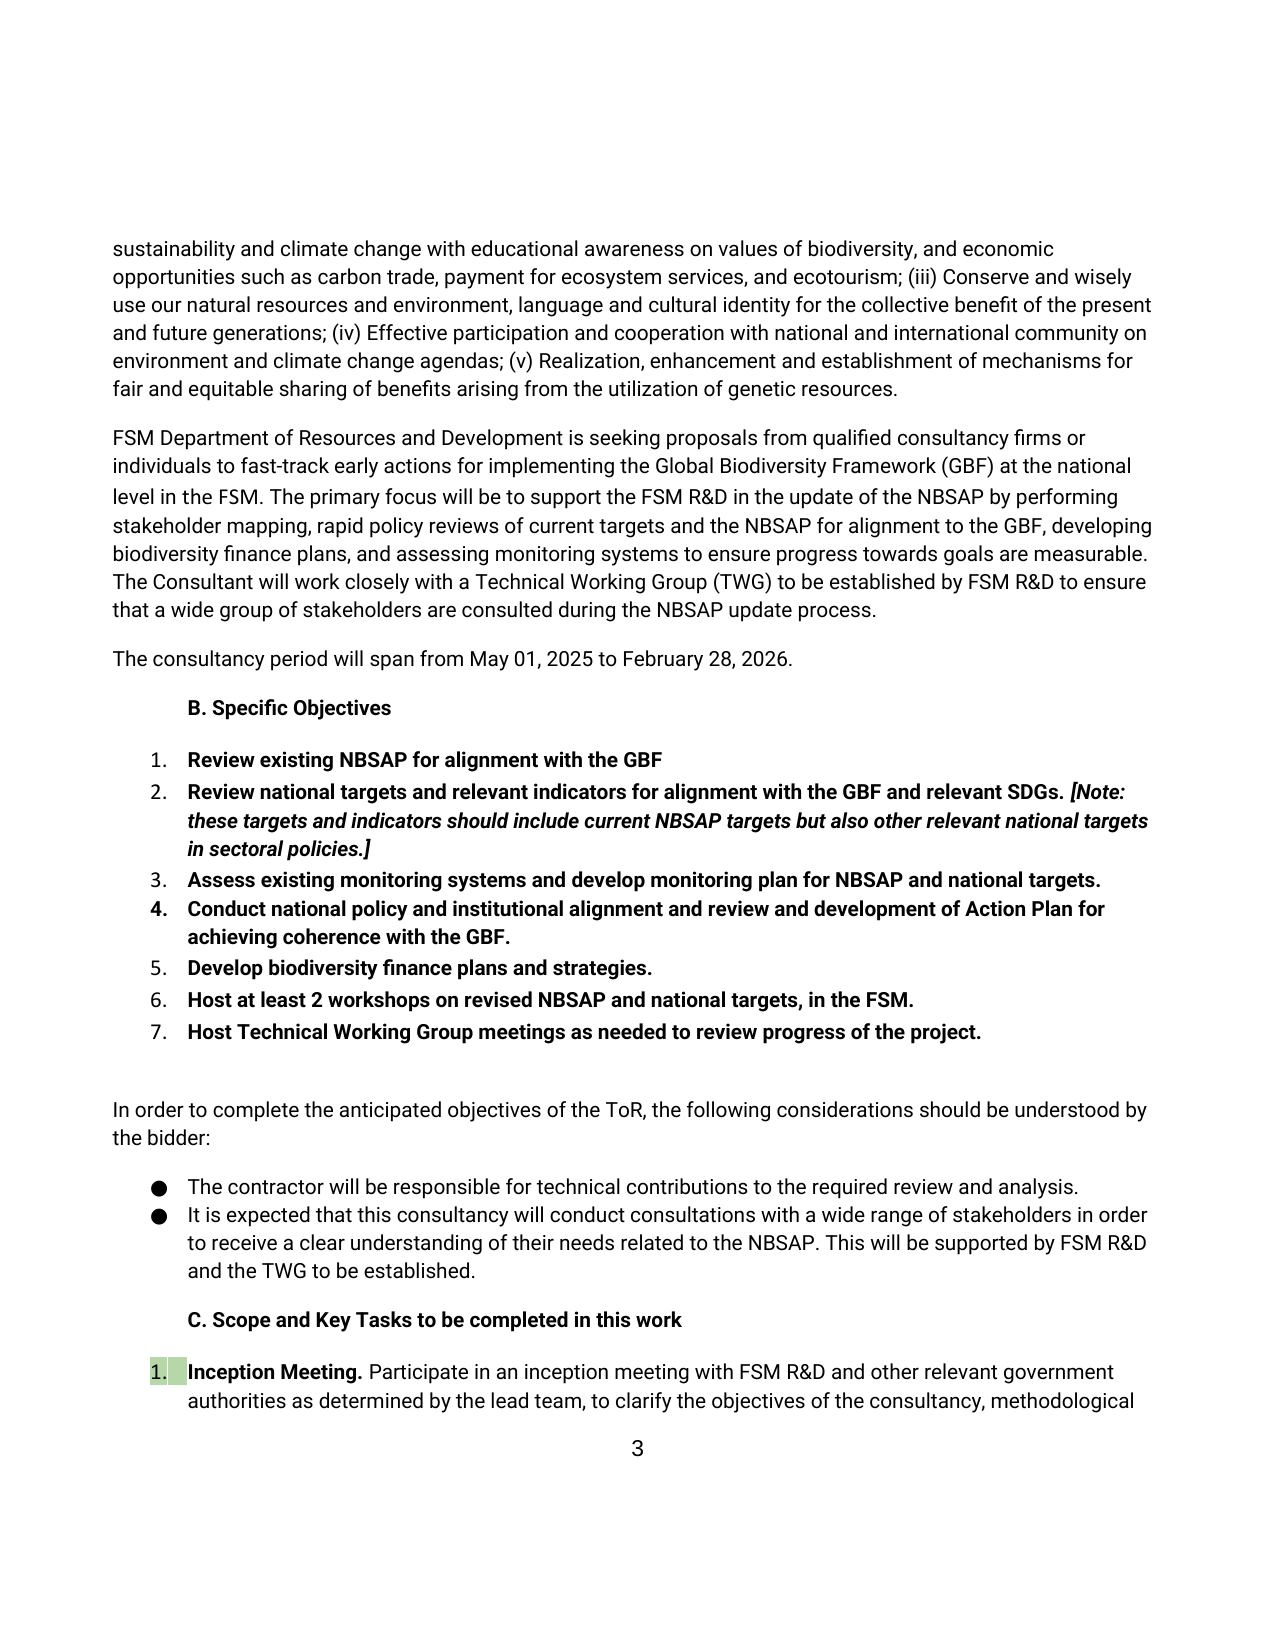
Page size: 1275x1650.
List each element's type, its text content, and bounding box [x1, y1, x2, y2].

list Host Technical Working Group meetings as needed to review progress of the project. [150, 1017, 1162, 1045]
text C. Scope and Key Tasks to be completed in this work [187, 1308, 1162, 1332]
text B. Specific Objectives [187, 696, 1162, 720]
list Host at least 2 workshops on revised NBSAP and national targets, in the FSM. [150, 985, 1162, 1013]
list It is expected that this consultancy will conduct consultations with a wide range of stakeholders in order to receive a clear understanding of their needs related to the NBSAP. This will be supported by FSM R&D and the TWG to be established. [150, 1203, 1162, 1284]
list Conduct national policy and institutional alignment and review and development of Action Plan for achieving coherence with the GBF. [150, 897, 1162, 949]
list Review existing NBSAP for alignment with the GBF [150, 745, 1162, 773]
text The consultancy period will span from May 01, 2025 to February 28, 2026. [112, 647, 1162, 671]
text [112, 237, 1162, 401]
list Assess existing monitoring systems and develop monitoring plan for NBSAP and national targets. [150, 865, 1162, 893]
list Review national targets and relevant indicators for alignment with the GBF and relevant SDGs. [Note: these targets and indicators should include current NBSAP targets but also other relevant national targets in sectoral policies.] [150, 777, 1162, 861]
list The contractor will be responsible for technical contributions to the required review and analysis. [150, 1175, 1162, 1199]
text FSM Department of Resources and Development is seeking proposals from qualified consultancy firms or individuals to fast-track early actions for implementing the Global Biodiversity Framework (GBF) at the national level in the FSM. The primary focus will be to support the FSM R&D in the update of the NBSAP by performing stakeholder mapping, rapid policy reviews of current targets and the NBSAP for alignment to the GBF, developing biodiversity finance plans, and assessing monitoring systems to ensure progress towards goals are measurable. The Consultant will work closely with a Technical Working Group (TWG) to be established by FSM R&D to ensure that a wide group of stakeholders are consulted during the NBSAP update process. [112, 426, 1162, 623]
list Develop biodiversity finance plans and strategies. [150, 953, 1162, 981]
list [150, 1357, 1162, 1413]
text In order to complete the anticipated objectives of the ToR, the following considerations should be understood by the bidder: [112, 1098, 1162, 1151]
